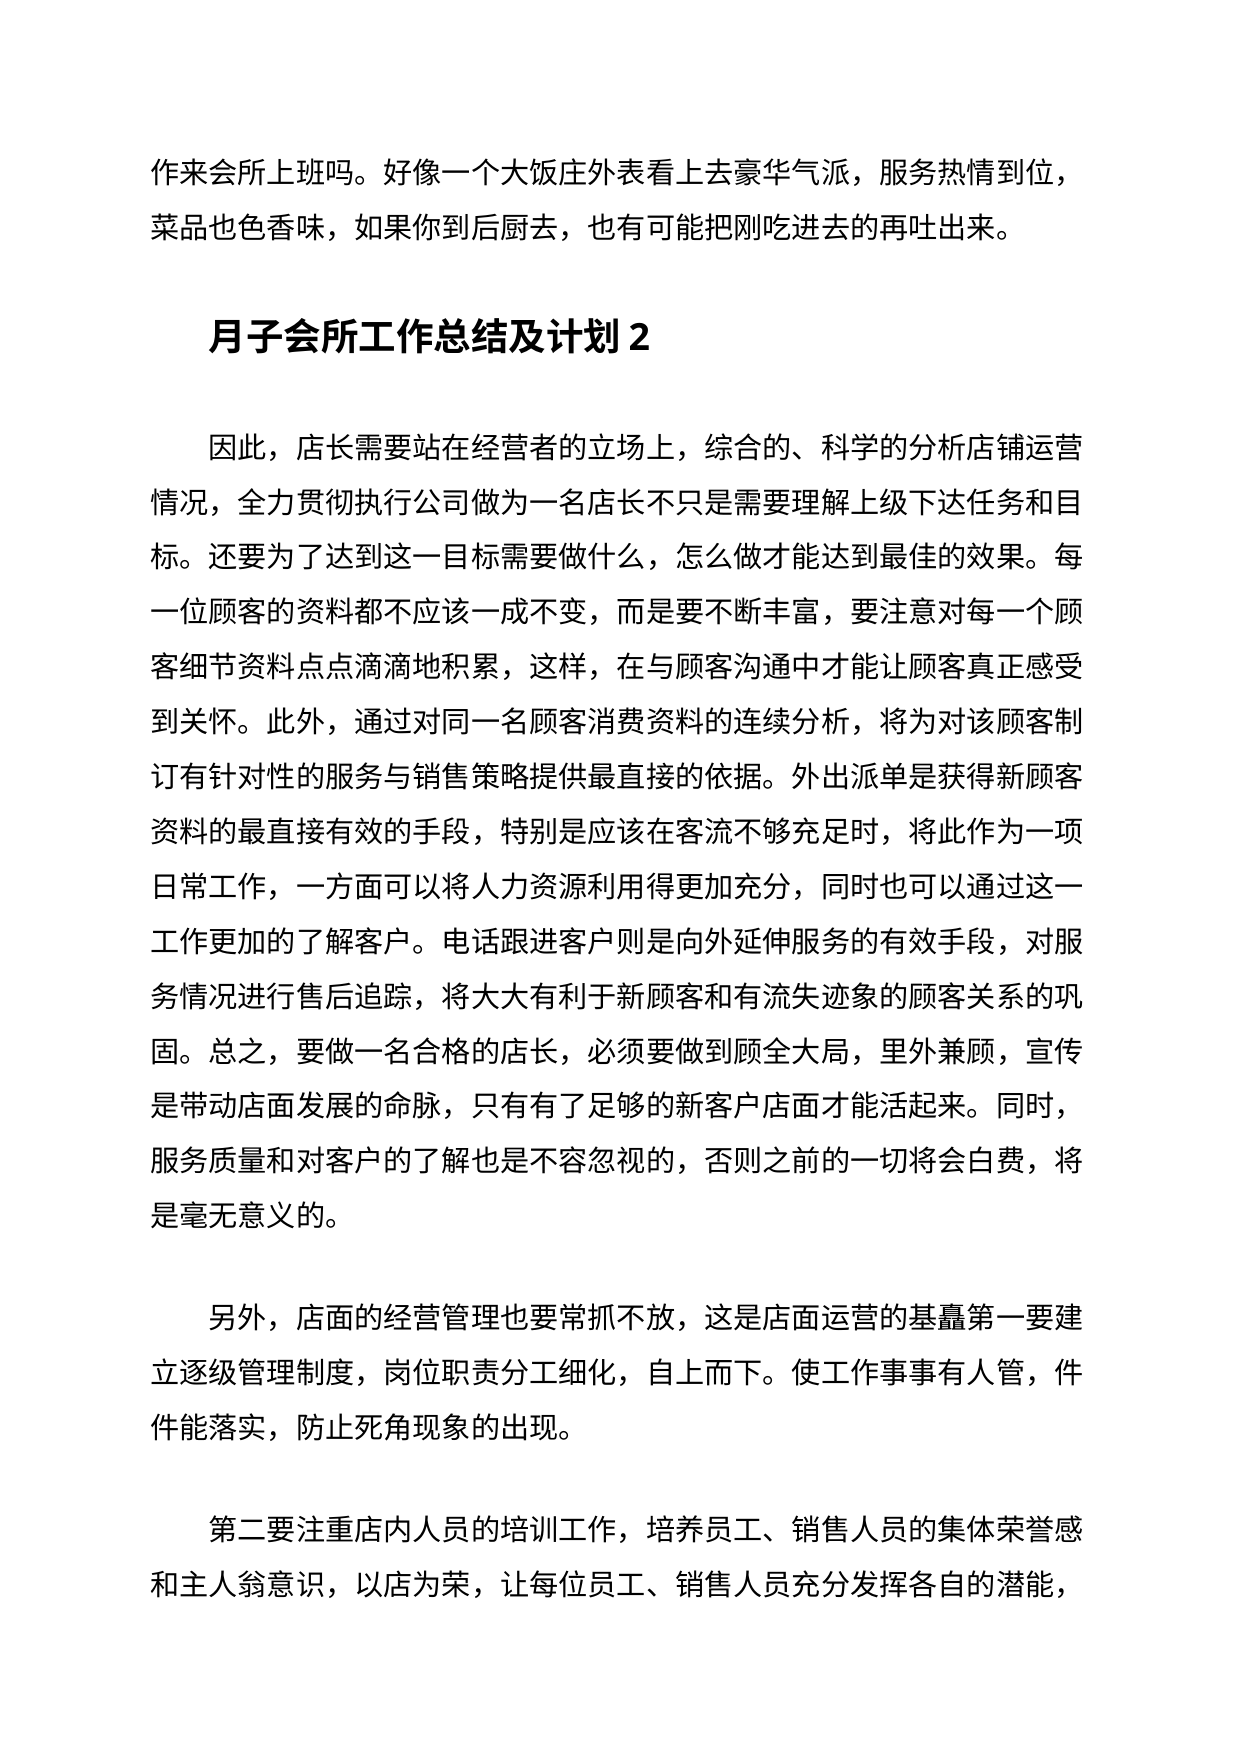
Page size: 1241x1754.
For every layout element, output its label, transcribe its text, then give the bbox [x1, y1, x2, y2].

text 月子会所工作总结及计划2 [150, 307, 1090, 361]
text 因此，店长需要站在经营者的立场上，综合的、科学的分析店铺运营情况，全力贯彻执行公司做为一名店长不只是需要理解上级下达任务和目标。还要为了达到这一目标需要做什么，怎么做才能达到最佳的效果。每一位顾客的资料都不应该一成不变，而是要不断丰富，要注意对每一个顾客细节资料点点滴滴地积累，这样，在与顾客沟通中才能让顾客真正感受到关怀。此外，通过对同一名顾客消费资料的连续分析，将为对该顾客制订有针对性的服务与销售策略提供最直接的依据。外出派单是获得新顾客资料的最直接有效的手段，特别是应该在客流不够充足时，将此作为一项日常工作，一方面可以将人力资源利用得更加充分，同时也可以通过这一工作更加的了解客户。电话跟进客户则是向外延伸服务的有效手段，对服务情况进行售后追踪，将大大有利于新顾客和有流失迹象的顾客关系的巩固。总之，要做一名合格的店长，必须要做到顾全大局，里外兼顾，宣传是带动店面发展的命脉，只有有了足够的新客户店面才能活起来。同时，服务质量和对客户的了解也是不容忽视的，否则之前的一切将会白费，将是毫无意义的。 [150, 424, 1090, 1235]
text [150, 1506, 1090, 1603]
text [150, 150, 1090, 247]
text 另外，店面的经营管理也要常抓不放，这是店面运营的基矗第一要建立逐级管理制度，岗位职责分工细化，自上而下。使工作事事有人管，件件能落实，防止死角现象的出现。 [150, 1294, 1090, 1447]
